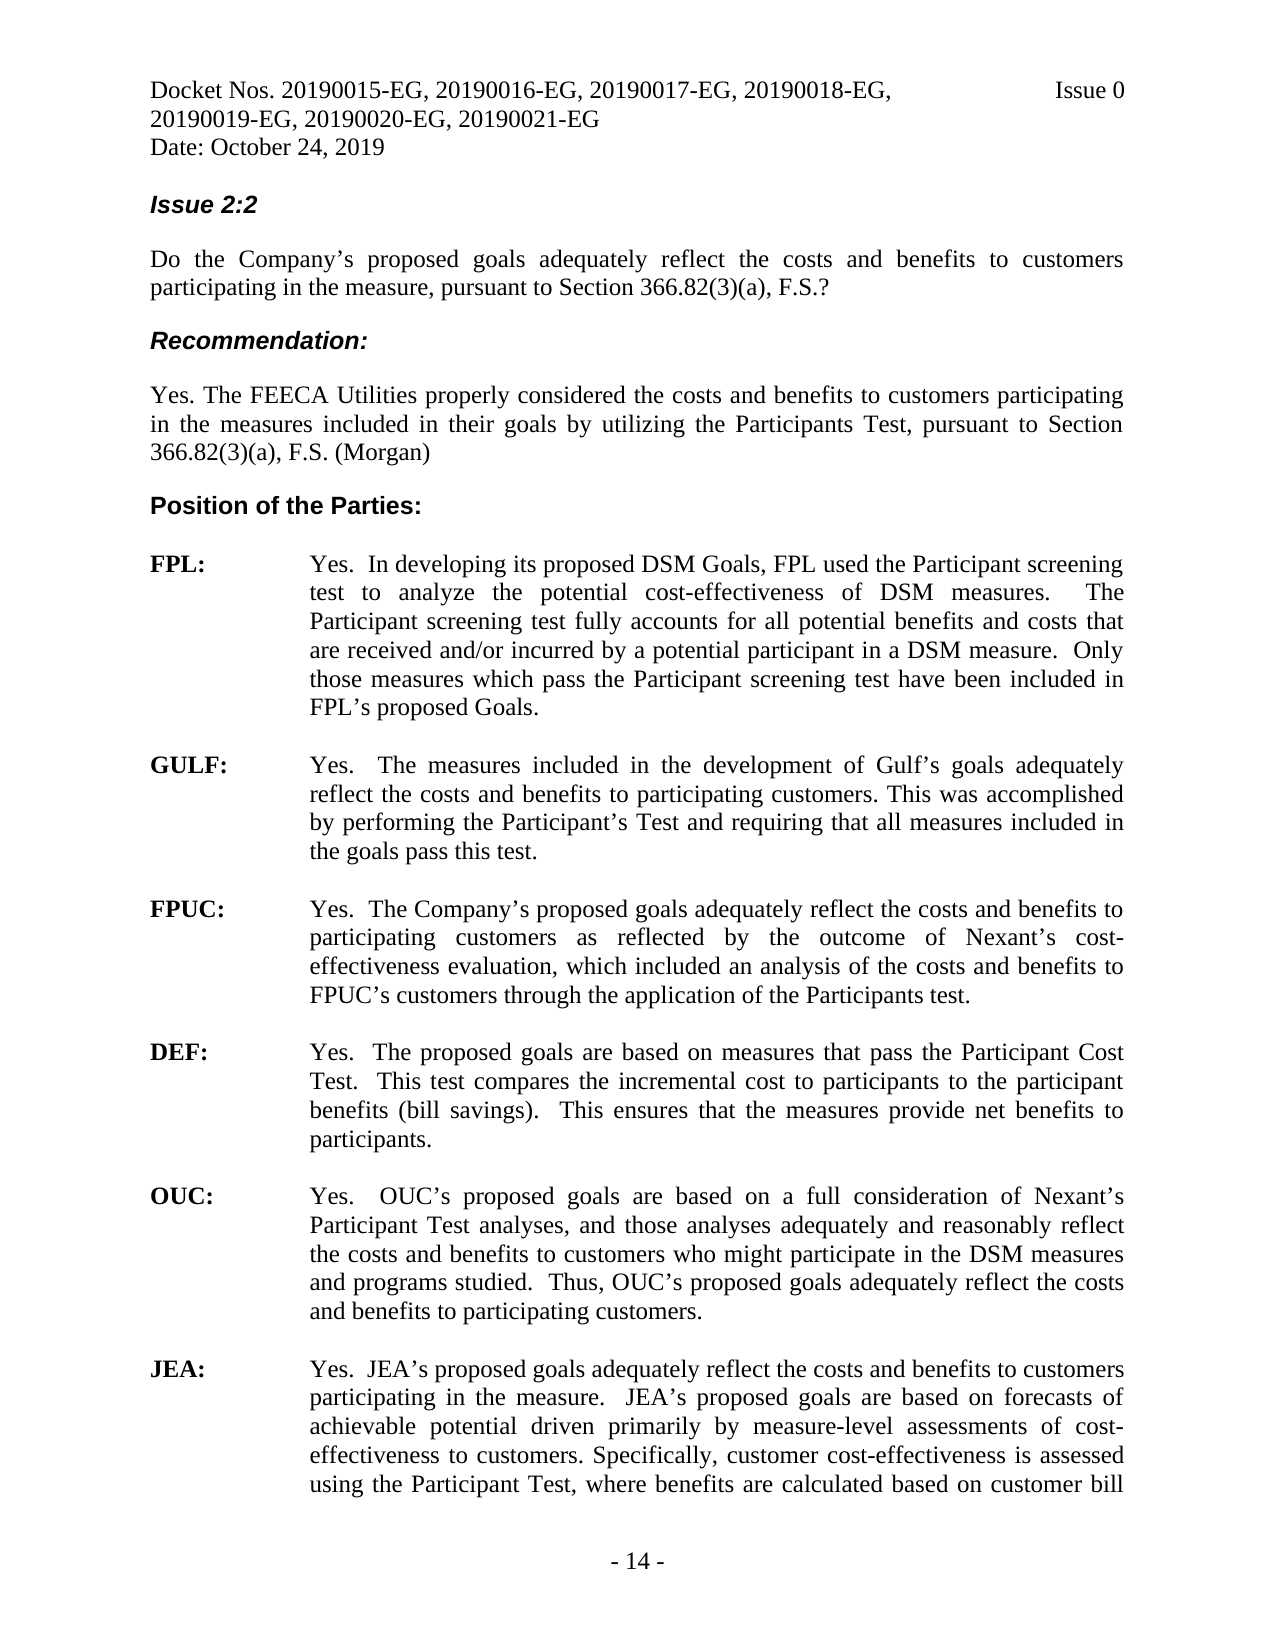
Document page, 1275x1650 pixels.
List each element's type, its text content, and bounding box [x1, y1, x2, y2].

text GULF: Yes. The measures included in the development of Gulf’s goals adequately reflect the costs and benefits to participating customers. This was accomplished by performing the Participant’s Test and requiring that all measures included in the goals pass this test. [150, 750, 1125, 865]
text Yes. The FEECA Utilities properly considered the costs and benefits to customers participating in the measures included in their goals by utilizing the Participants Test, pursuant to Section 366.82(3)(a), F.S. (Morgan) [150, 380, 1125, 466]
subtitle Recommendation: [150, 326, 1125, 355]
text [150, 1354, 1125, 1497]
text FPUC: Yes. The Company’s proposed goals adequately reflect the costs and benefits to participating customers as reflected by the outcome of Nexant’s cost-effectiveness evaluation, which included an analysis of the costs and benefits to FPUC’s customers through the application of the Participants test. [150, 894, 1125, 1009]
text DEF: Yes. The proposed goals are based on measures that pass the Participant Cost Test. This test compares the incremental cost to participants to the participant benefits (bill savings). This ensures that the measures provide net benefits to participants. [150, 1037, 1125, 1152]
text Do the Company’s proposed goals adequately reflect the costs and benefits to customers participating in the measure, pursuant to Section 366.82(3)(a), F.S.? [150, 244, 1125, 301]
subtitle Issue 2: [150, 190, 1125, 219]
text Position of the Parties: [150, 491, 1125, 520]
text FPL: Yes. In developing its proposed DSM Goals, FPL used the Participant screening test to analyze the potential cost-effectiveness of DSM measures. The Participant screening test fully accounts for all potential benefits and costs that are received and/or incurred by a potential participant in a DSM measure. Only those measures which pass the Participant screening test have been included in FPL’s proposed Goals. [150, 549, 1125, 721]
text OUC: Yes. OUC’s proposed goals are based on a full consideration of Nexant’s Participant Test analyses, and those analyses adequately and reasonably reflect the costs and benefits to customers who might participate in the DSM measures and programs studied. Thus, OUC’s proposed goals adequately reflect the costs and benefits to participating customers. [150, 1181, 1125, 1325]
